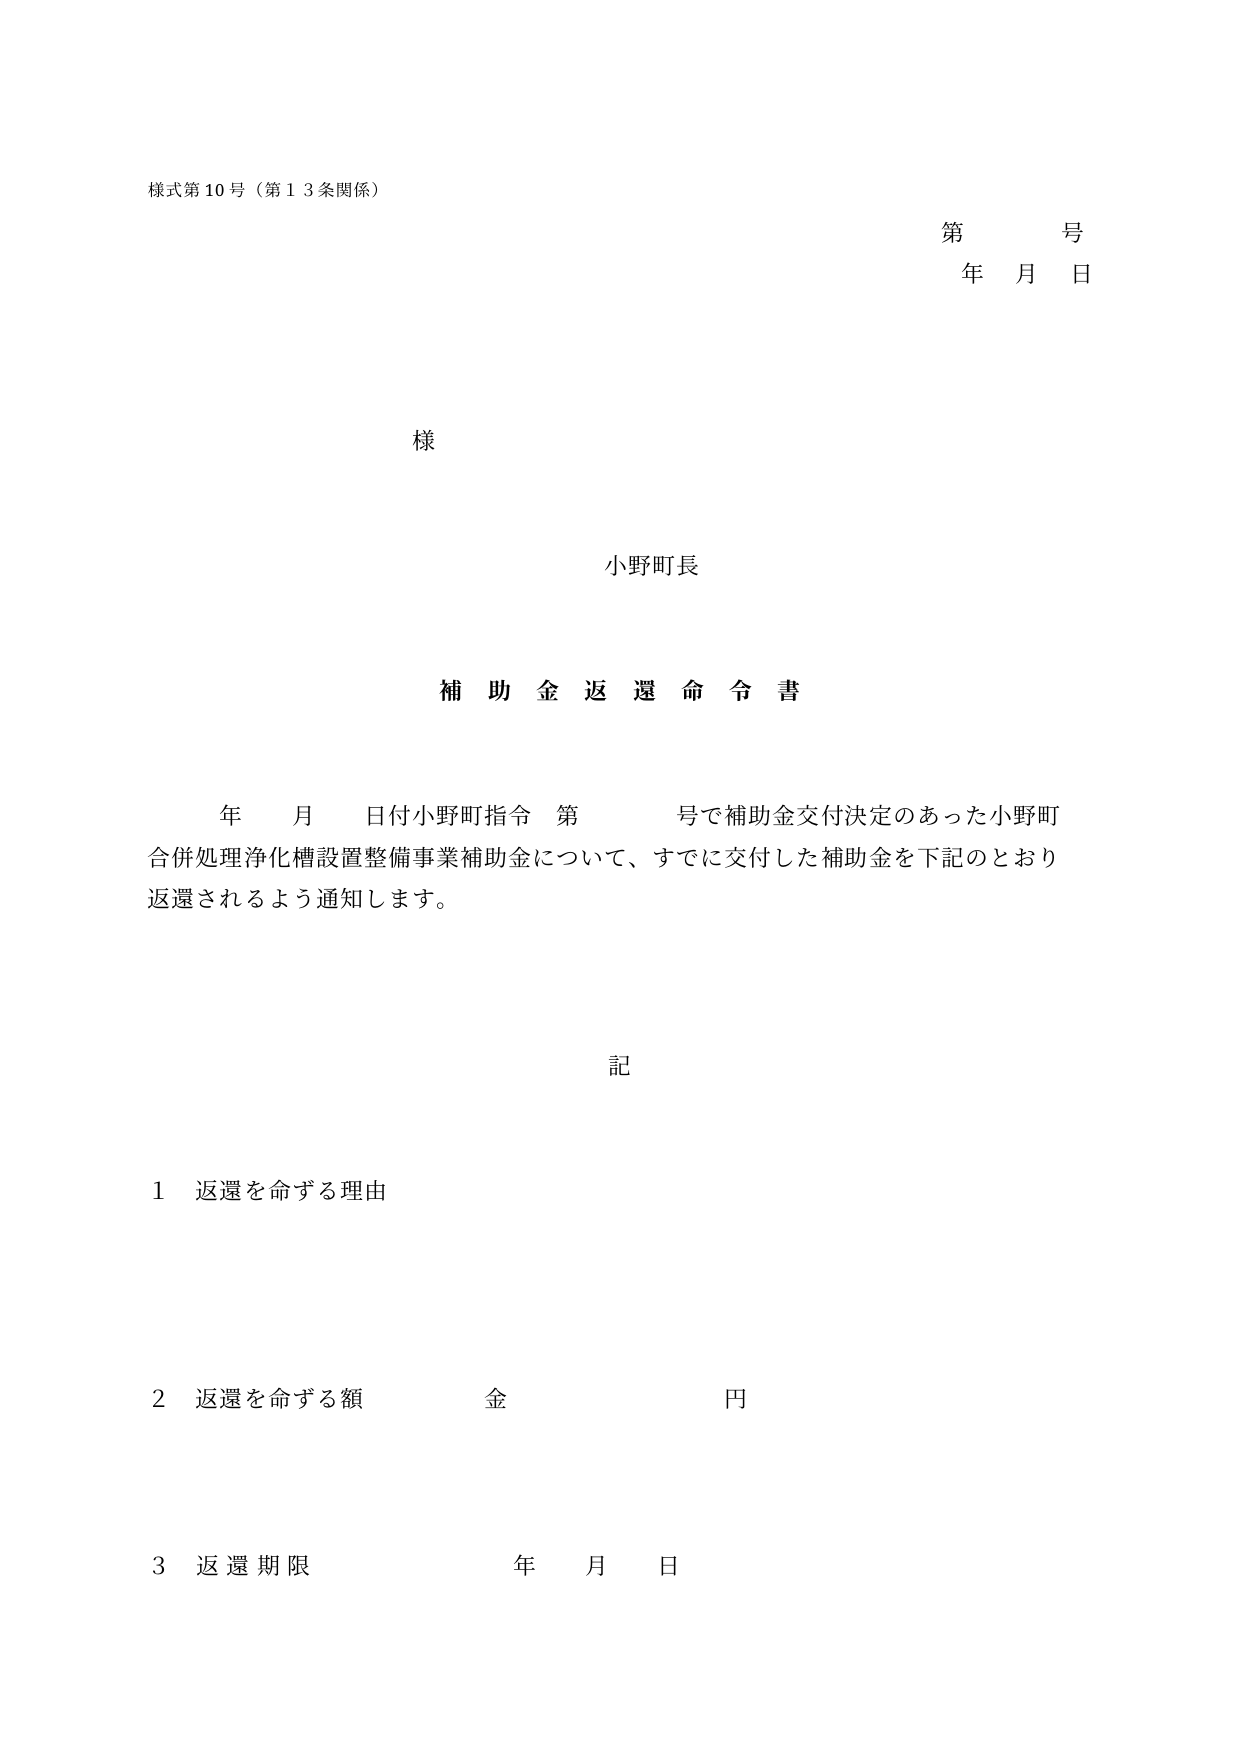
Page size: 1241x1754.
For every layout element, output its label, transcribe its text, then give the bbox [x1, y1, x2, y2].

text 小野町長 [148, 544, 1092, 585]
text 年 月 日付小野町指令 第 号で補助金交付決定のあった小野町 [148, 794, 1092, 835]
text 記 [148, 1044, 1092, 1085]
text 年 月 日 [148, 252, 1092, 294]
text ３ 返還期限 年 月 日 [148, 1544, 1092, 1585]
text 様 [148, 419, 1092, 460]
text １ 返還を命ずる理由 [148, 1169, 1092, 1210]
text 第 号 [148, 210, 1092, 252]
text 返還されるよう通知します。 [148, 877, 1092, 919]
text ２ 返還を命ずる額 金 円 [148, 1377, 1092, 1419]
text 様式第10号（第１３条関係） [148, 169, 1092, 210]
text 補 助 金 返 還 命 令 書 [148, 669, 1092, 710]
text 合併処理浄化槽設置整備事業補助金について、すでに交付した補助金を下記のとおり [148, 835, 1092, 877]
